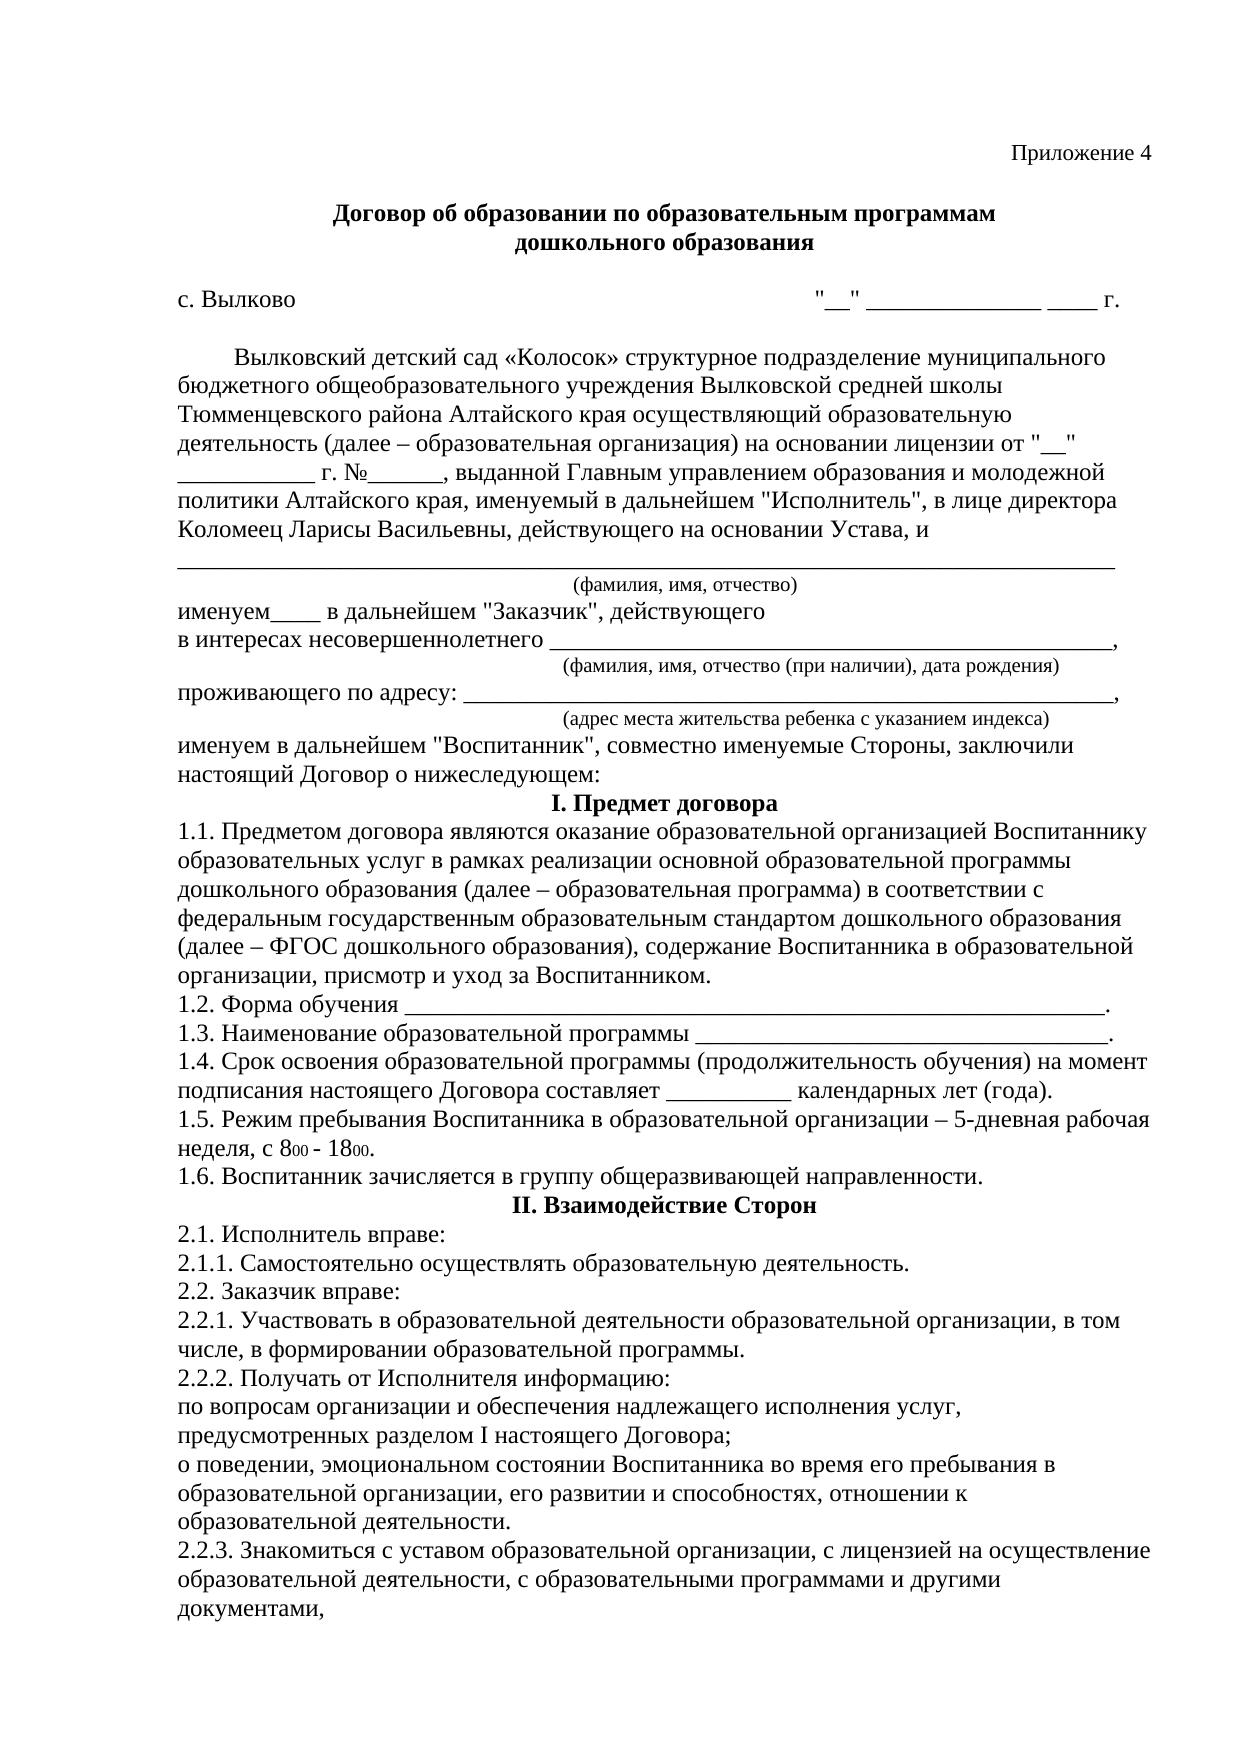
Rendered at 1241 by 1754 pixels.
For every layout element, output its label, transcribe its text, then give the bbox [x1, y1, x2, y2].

text I. Предмет договора [177, 788, 1152, 816]
text II. Взаимодействие Сторон [177, 1190, 1152, 1219]
text (фамилия, имя, отчество (при наличии), дата рождения) [177, 653, 1152, 677]
text именуем в дальнейшем "Воспитанник", совместно именуемые Стороны, заключили настоящий Договор о нижеследующем: [177, 730, 1152, 788]
text неделя, с 800 - 1800. [177, 1133, 1152, 1161]
text (фамилия, имя, отчество) [177, 572, 1152, 596]
text дошкольного образования (далее – образовательная программа) в соответствии с федеральным государственным образовательным стандартом дошкольного образования (далее – ФГОС дошкольного образования), содержание Воспитанника в образовательной организации, присмотр и уход за Воспитанником. [177, 874, 1152, 989]
text 1.2. Форма обучения ________________________________________________________. [177, 989, 1152, 1018]
text 1.5. Режим пребывания Воспитанника в образовательной организации – 5-дневная рабочая [177, 1104, 1152, 1133]
text 2.2.3. Знакомиться с уставом образовательной организации, с лицензией на осуществление [177, 1535, 1152, 1564]
text (адрес места жительства ребенка с указанием индекса) [177, 706, 1152, 730]
text 2.1. Исполнитель вправе: [177, 1219, 1152, 1248]
text 1.3. Наименование образовательной программы _________________________________. [177, 1018, 1152, 1046]
text 2.2.1. Участвовать в образовательной деятельности образовательной организации, в том числе, в формировании образовательной программы. [177, 1305, 1152, 1363]
text о поведении, эмоциональном состоянии Воспитанника во время его пребывания в [177, 1449, 1152, 1478]
text образовательной деятельности, с образовательными программами и другими документами, [177, 1564, 1152, 1621]
text 1.4. Срок освоения образовательной программы (продолжительность обучения) на момент [177, 1046, 1152, 1075]
text 1.6. Воспитанник зачисляется в группу общеразвивающей направленности. [177, 1161, 1152, 1190]
text по вопросам организации и обеспечения надлежащего исполнения услуг, предусмотренных разделом I настоящего Договора; [177, 1391, 1152, 1449]
text 2.2. Заказчик вправе: [177, 1276, 1152, 1305]
text проживающего по адресу: ____________________________________________________, [177, 677, 1152, 706]
subtitle Приложение 4 [177, 139, 1152, 165]
text образовательной организации, его развитии и способностях, отношении к образовательной деятельности. [177, 1478, 1152, 1535]
text в интересах несовершеннолетнего _____________________________________________, [177, 624, 1152, 653]
text подписания настоящего Договора составляет __________ календарных лет (года). [177, 1075, 1152, 1104]
text именуем____ в дальнейшем "Заказчик", действующего [177, 596, 1152, 624]
text образовательных услуг в рамках реализации основной образовательной программы [177, 845, 1152, 874]
text ___________________________________________________________________________ [177, 543, 1152, 572]
text 2.1.1. Самостоятельно осуществлять образовательную деятельность. [177, 1248, 1152, 1276]
text дошкольного образования [177, 227, 1152, 255]
text с. Вылково "__" ______________ ____ г. [177, 284, 1152, 313]
text Вылковский детский сад «Колосок» структурное подразделение муниципального бюджетного общеобразовательного учреждения Вылковской средней школы Тюмменцевского района Алтайского края осуществляющий образовательную деятельность (далее – образовательная организация) на основании лицензии от "__" ___________ г. №______, выданной Главным управлением образования и молодежной политики Алтайского края, именуемый в дальнейшем "Исполнитель", в лице директора Коломеец Ларисы Васильевны, действующего на основании Устава, и [177, 342, 1152, 543]
text Договор об образовании по образовательным программам [177, 198, 1152, 227]
text 1.1. Предметом договора являются оказание образовательной организацией Воспитаннику [177, 816, 1152, 845]
text 2.2.2. Получать от Исполнителя информацию: [177, 1363, 1152, 1391]
